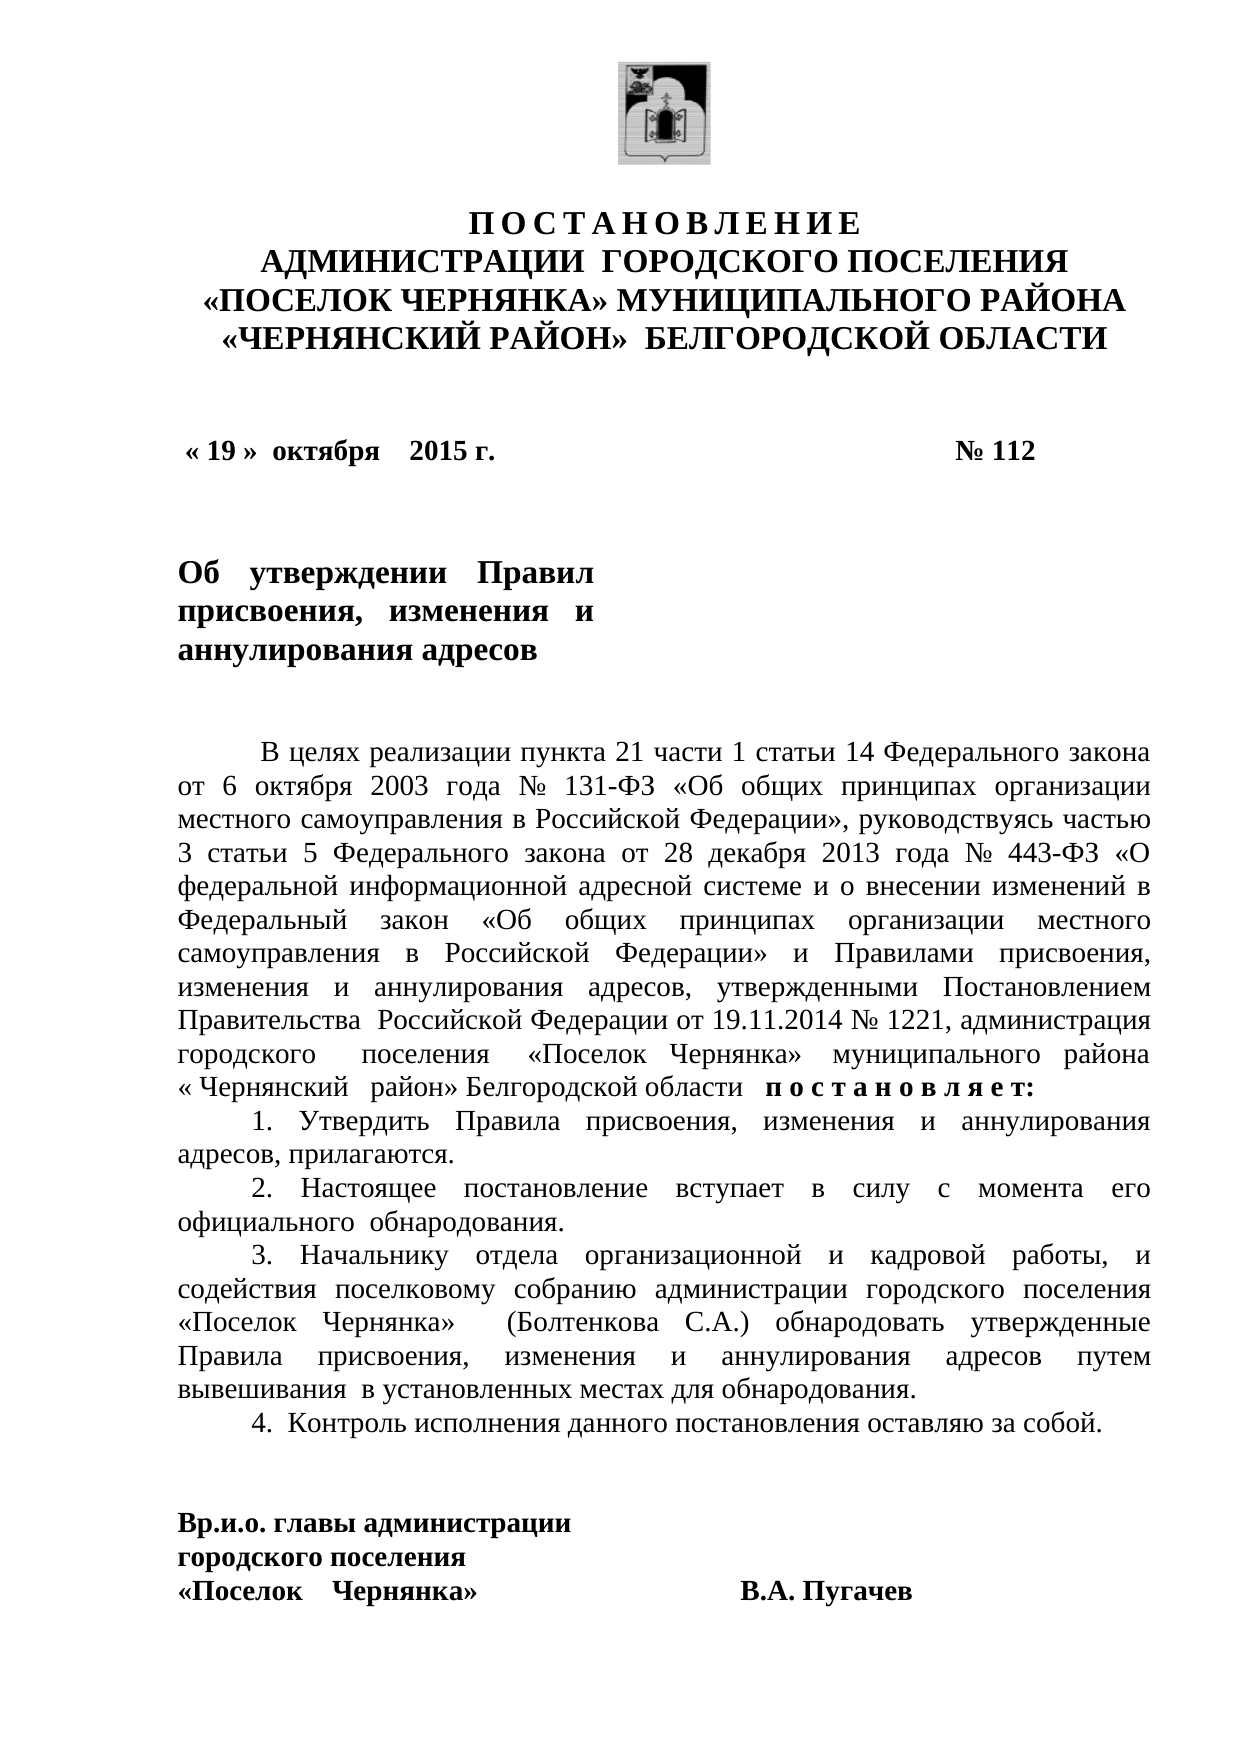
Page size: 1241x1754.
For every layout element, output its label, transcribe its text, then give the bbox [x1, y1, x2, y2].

text 2. Настоящее постановление вступает в силу с момента его официального обнародования. [177, 1170, 1152, 1237]
text « 19 » октября 2015 г. № 112 [177, 433, 1152, 467]
text 4. Контроль исполнения данного постановления оставляю за собой. [177, 1405, 1152, 1438]
text В целях реализации пункта 21 части 1 статьи 14 Федерального закона от 6 октября 2003 года № 131-ФЗ «Об общих принципах организации местного самоуправления в Российской Федерации», руководствуясь частью 3 статьи 5 Федерального закона от 28 декабря 2013 года № 443-ФЗ «О федеральной информационной адресной системе и о внесении изменений в Федеральный закон «Об общих принципах организации местного самоуправления в Российской Федерации» и Правилами присвоения, изменения и аннулирования адресов, утвержденными Постановлением Правительства Российской Федерации от 19.11.2014 № 1221, администрация городского поселения «Поселок Чернянка» муниципального района « Чернянский район» Белгородской области п о с т а н о в л я е т: [177, 734, 1152, 1103]
text Вр.и.о. главы администрации [177, 1506, 1152, 1539]
subtitle АДМИНИСТРАЦИИ ГОРОДСКОГО ПОСЕЛЕНИЯ [177, 242, 1152, 280]
text «Поселок Чернянка» В.А. Пугачев [177, 1573, 1152, 1606]
text 3. Начальнику отдела организационной и кадровой работы, и содействия поселковому собранию администрации городского поселения «Поселок Чернянка» (Болтенкова С.А.) обнародовать утвержденные Правила присвоения, изменения и аннулирования адресов путем вывешивания в установленных местах для обнародования. [177, 1237, 1152, 1405]
text 1. Утвердить Правила присвоения, изменения и аннулирования адресов, прилагаются. [177, 1103, 1152, 1170]
table_header Об утверждении Правил присвоения, изменения и аннулирования адресов [166, 552, 605, 667]
title ПОСТАНОВЛЕНИЕ [177, 203, 1152, 242]
subtitle «ПОСЕЛОК ЧЕРНЯНКА» МУНИЦИПАЛЬНОГО РАЙОНА [177, 280, 1152, 318]
text городского поселения [177, 1539, 1152, 1573]
subtitle «ЧЕРНЯНСКИЙ РАЙОН» БЕЛГОРОДСКОЙ ОБЛАСТИ [177, 318, 1152, 357]
